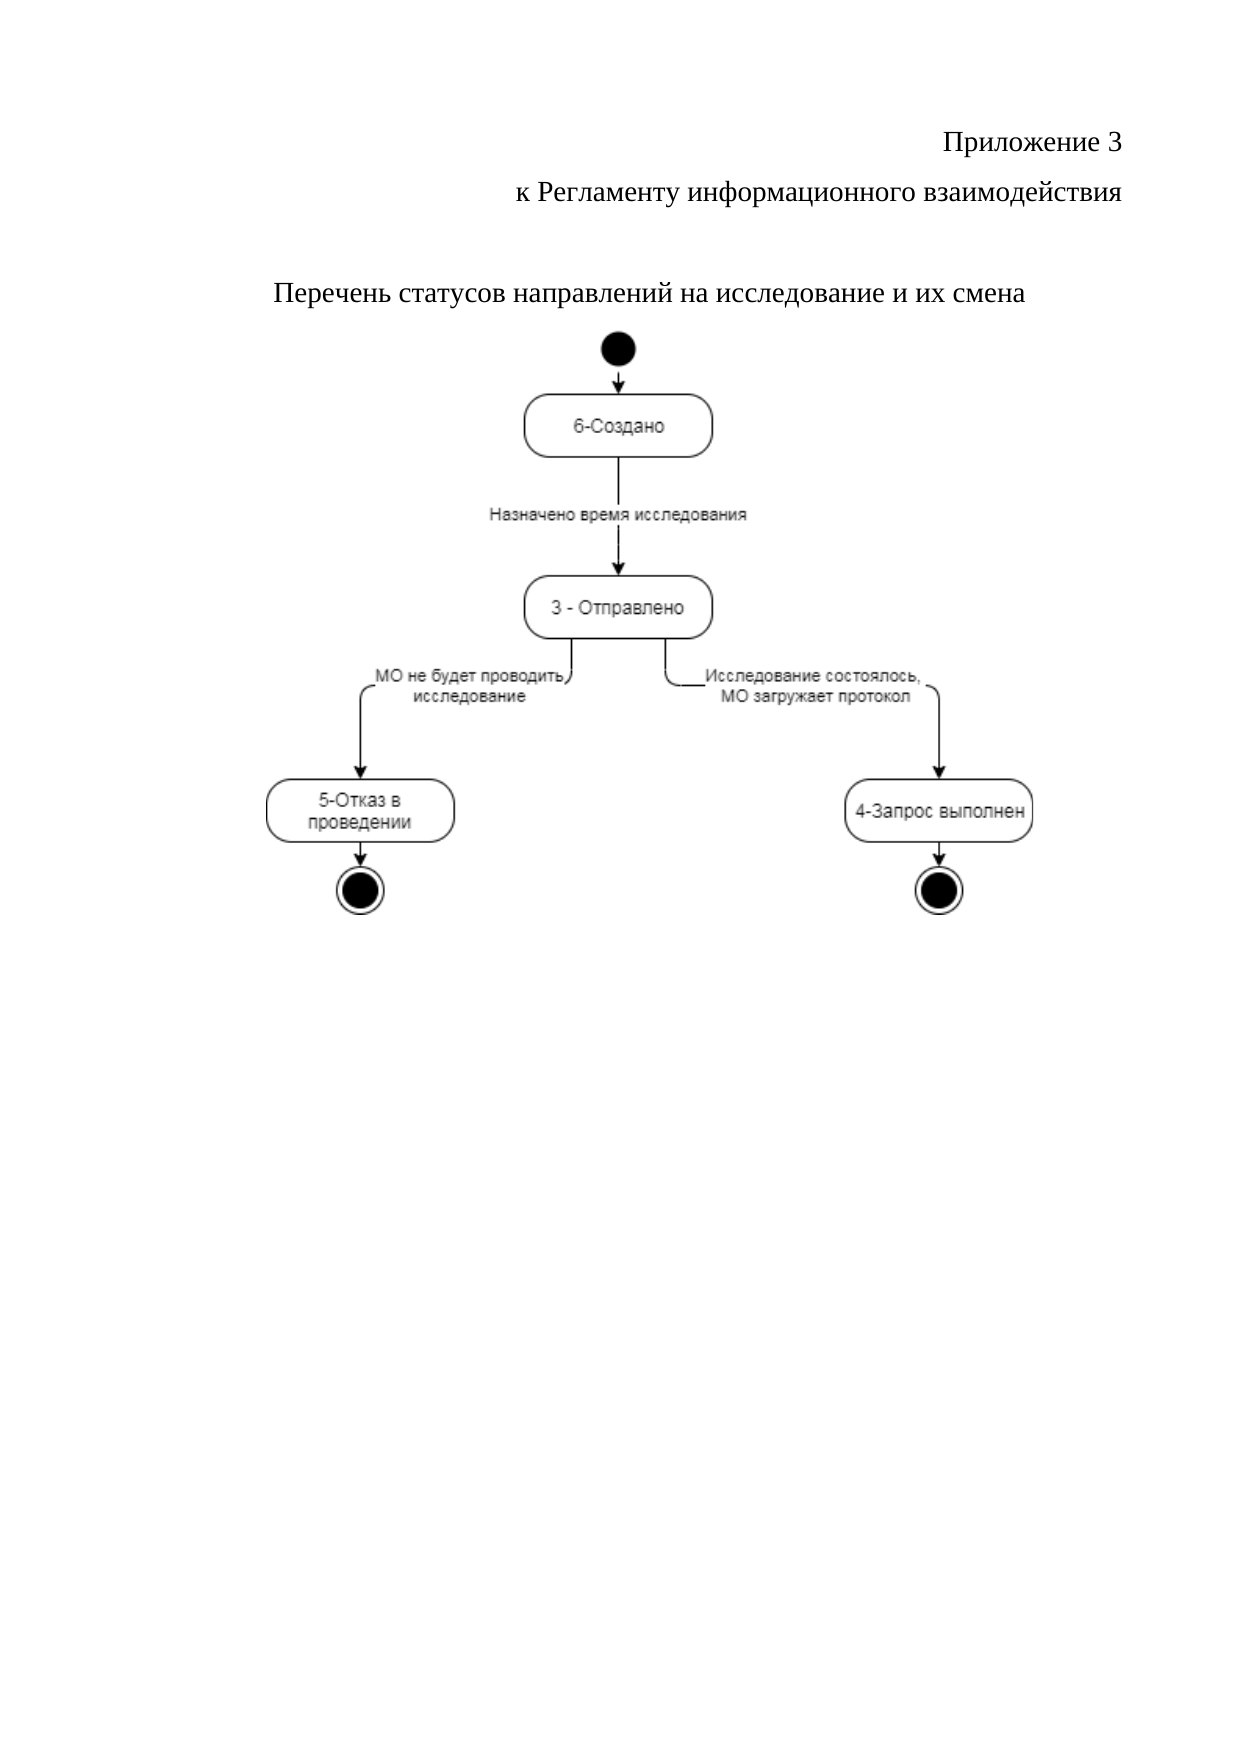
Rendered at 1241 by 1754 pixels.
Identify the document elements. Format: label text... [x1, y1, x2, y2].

subtitle Приложение 3 [252, 124, 1122, 157]
text Перечень статусов направлений на исследование и их смена [177, 275, 1122, 308]
text к Регламенту информационного взаимодействия [177, 174, 1122, 208]
picture [266, 325, 1034, 915]
